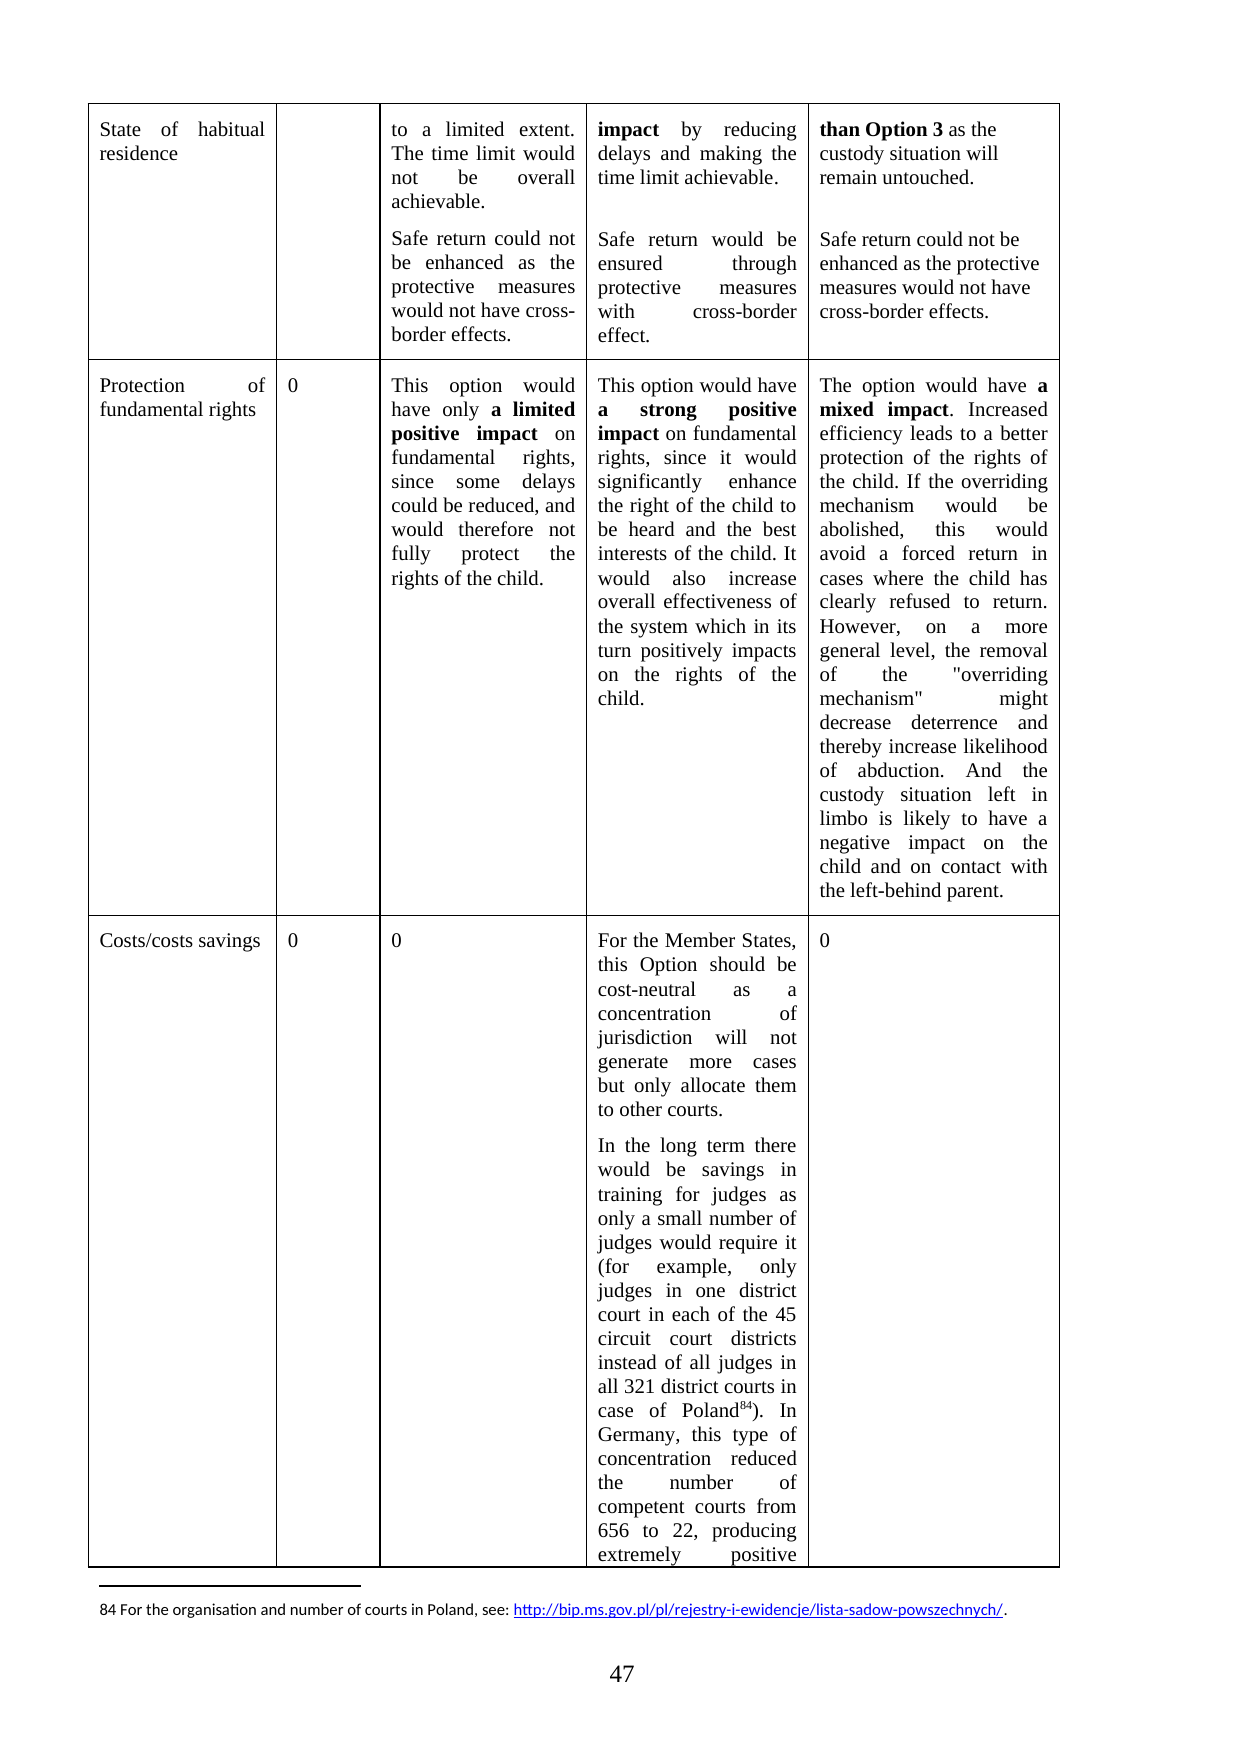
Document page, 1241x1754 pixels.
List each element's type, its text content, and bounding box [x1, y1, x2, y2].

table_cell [809, 104, 1059, 359]
table_cell This option would have a strong positive impact on fundamental rights, since it would significantly enhance the right of the child to be heard and the best interests of the child. It would also increase overall effectiveness of the system which in its turn positively impacts on the rights of the child. [587, 360, 808, 915]
table_cell 0 [277, 360, 379, 915]
table_cell Costs/costs savings [89, 916, 276, 1566]
table_cell Protection of fundamental rights [89, 360, 276, 915]
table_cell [89, 104, 276, 359]
table_cell 0 [277, 916, 379, 1566]
table_cell 0 [381, 916, 586, 1566]
table_cell The option would have a mixed impact. Increased efficiency leads to a better protection of the rights of the child. If the overriding mechanism would be abolished, this would avoid a forced return in cases where the child has clearly refused to return. However, on a more general level, the removal of the "overriding mechanism" might decrease deterrence and thereby increase likelihood of abduction. And the custody situation left in limbo is likely to have a negative impact on the child and on contact with the left-behind parent. [809, 360, 1059, 915]
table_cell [587, 916, 808, 1566]
table_cell This option would have only a limited positive impact on fundamental rights, since some delays could be reduced, and would therefore not fully protect the rights of the child. [381, 360, 586, 915]
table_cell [587, 104, 808, 359]
table_cell 0 [277, 104, 379, 359]
table_cell 0 [809, 916, 1059, 1566]
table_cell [381, 104, 586, 359]
